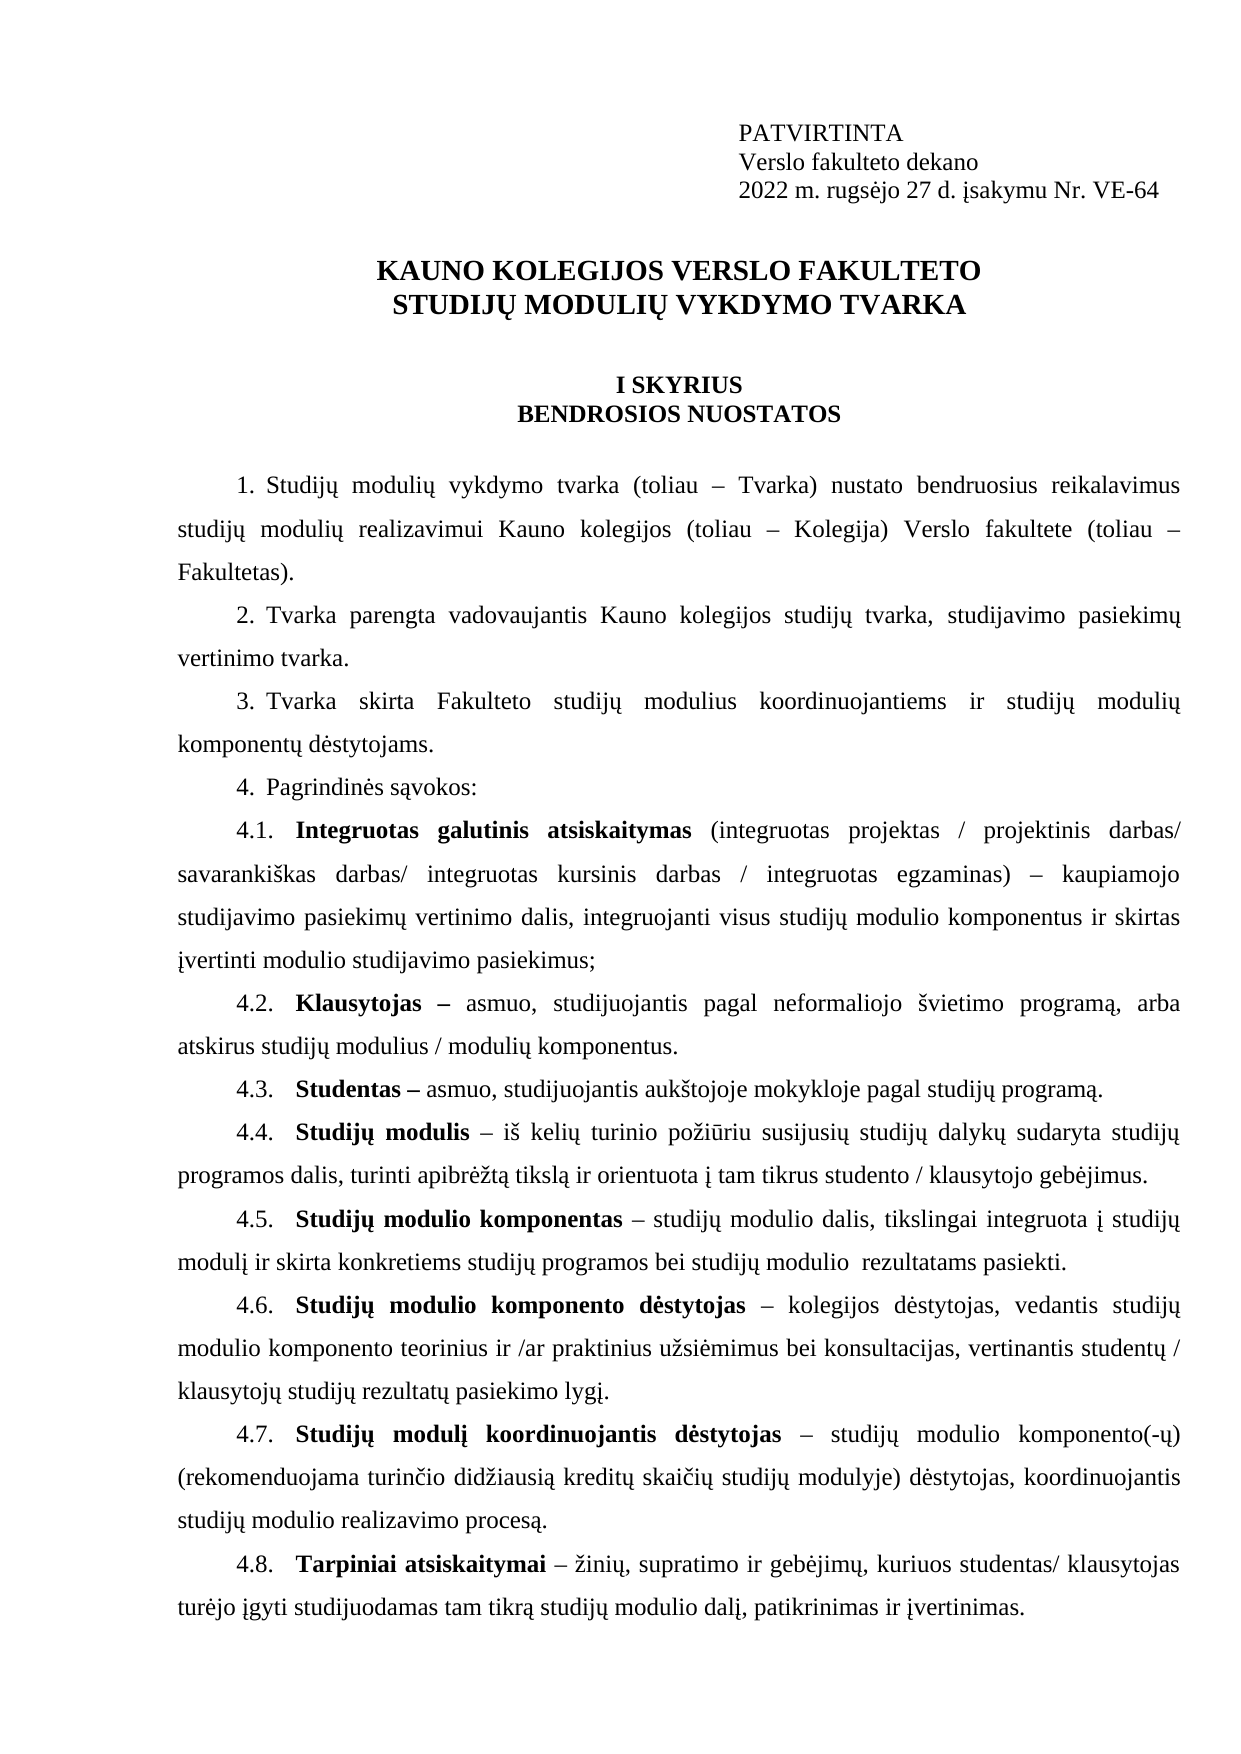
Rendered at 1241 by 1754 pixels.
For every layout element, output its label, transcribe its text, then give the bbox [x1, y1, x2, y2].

list Studijų modulio komponentas – studijų modulio dalis, tikslingai integruota į studijų modulį ir skirta konkretiems studijų programos bei studijų modulio rezultatams pasiekti. [177, 1204, 1181, 1276]
text PATVIRTINTA [738, 118, 1181, 147]
text BENDROSIOS NUOSTATOS [177, 399, 1181, 427]
text 2022 m. rugsėjo 27 d. įsakymu Nr. VE-64 [738, 176, 1181, 204]
list Studijų modulį koordinuojantis dėstytojas – studijų modulio komponento(-ų) (rekomenduojama turinčio didžiausią kreditų skaičių studijų modulyje) dėstytojas, koordinuojantis studijų modulio realizavimo procesą. [177, 1419, 1181, 1534]
list Studentas – asmuo, studijuojantis aukštojoje mokykloje pagal studijų programą. [177, 1074, 1181, 1103]
list Studijų modulių vykdymo tvarka (toliau – Tvarka) nustato bendruosius reikalavimus studijų modulių realizavimui Kauno kolegijos (toliau – Kolegija) Verslo fakultete (toliau – Fakultetas). [177, 471, 1181, 586]
text I SKYRIUS [177, 370, 1181, 399]
list Studijų modulio komponento dėstytojas – kolegijos dėstytojas, vedantis studijų modulio komponento teorinius ir /ar praktinius užsiėmimus bei konsultacijas, vertinantis studentų / klausytojų studijų rezultatų pasiekimo lygį. [177, 1290, 1181, 1405]
list Studijų modulis – iš kelių turinio požiūriu susijusių studijų dalykų sudaryta studijų programos dalis, turinti apibrėžtą tikslą ir orientuota į tam tikrus studento / klausytojo gebėjimus. [177, 1117, 1181, 1189]
list Integruotas galutinis atsiskaitymas (integruotas projektas / projektinis darbas/ savarankiškas darbas/ integruotas kursinis darbas / integruotas egzaminas) – kaupiamojo studijavimo pasiekimų vertinimo dalis, integruojanti visus studijų modulio komponentus ir skirtas įvertinti modulio studijavimo pasiekimus; [177, 816, 1181, 974]
text Verslo fakulteto dekano [738, 147, 1181, 176]
text KAUNO KOLEGIJOS VERSLO FAKULTETO [177, 253, 1181, 287]
text STUDIJŲ MODULIŲ VYKDYMO TVARKA [177, 287, 1181, 320]
list Pagrindinės sąvokos: [177, 772, 1181, 801]
list Klausytojas – asmuo, studijuojantis pagal neformaliojo švietimo programą, arba atskirus studijų modulius / modulių komponentus. [177, 988, 1181, 1060]
list Tvarka parengta vadovaujantis Kauno kolegijos studijų tvarka, studijavimo pasiekimų vertinimo tvarka. [177, 600, 1181, 672]
list Tarpiniai atsiskaitymai – žinių, supratimo ir gebėjimų, kuriuos studentas/ klausytojas turėjo įgyti studijuodamas tam tikrą studijų modulio dalį, patikrinimas ir įvertinimas. [177, 1549, 1181, 1621]
list Tvarka skirta Fakulteto studijų modulius koordinuojantiems ir studijų modulių komponentų dėstytojams. [177, 686, 1181, 758]
